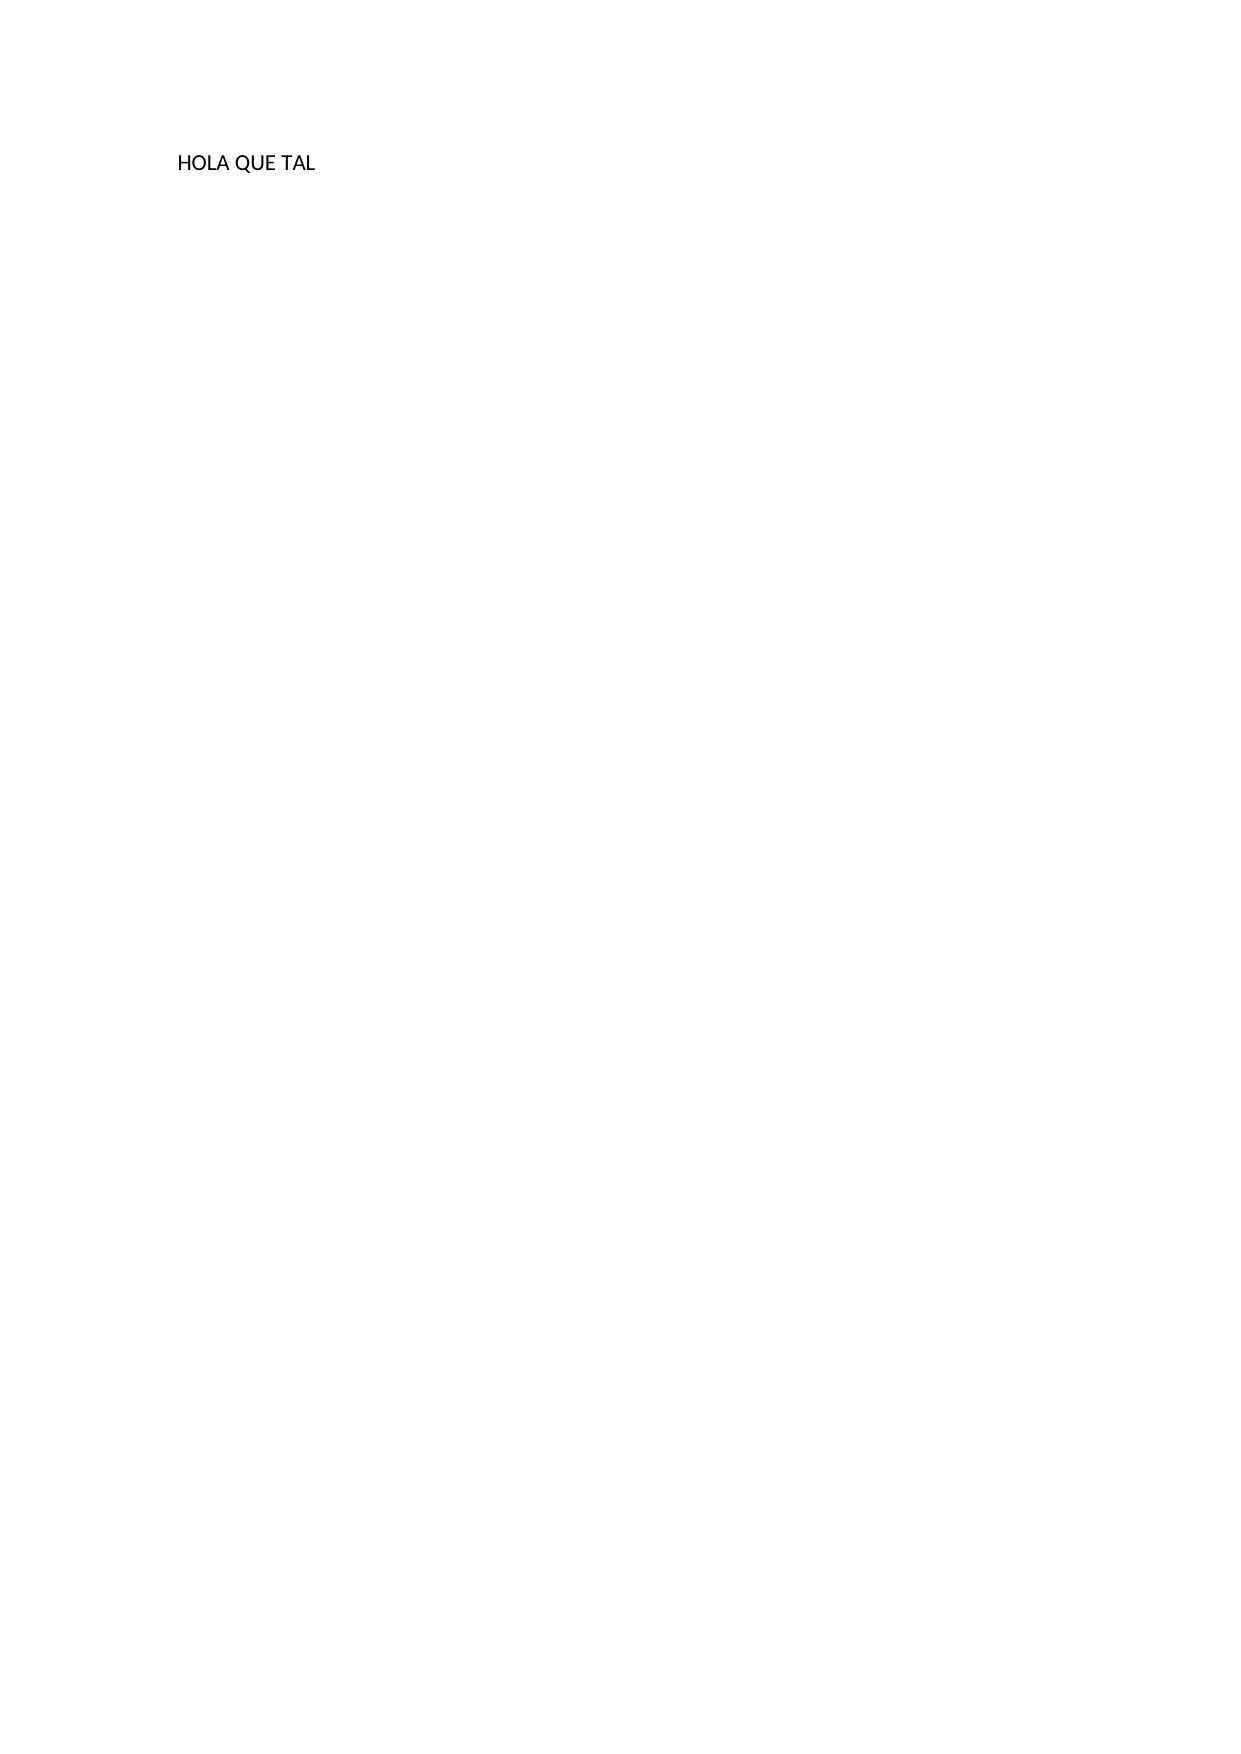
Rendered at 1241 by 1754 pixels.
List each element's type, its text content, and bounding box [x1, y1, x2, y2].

text HOLA QUE TAL [177, 148, 1063, 176]
